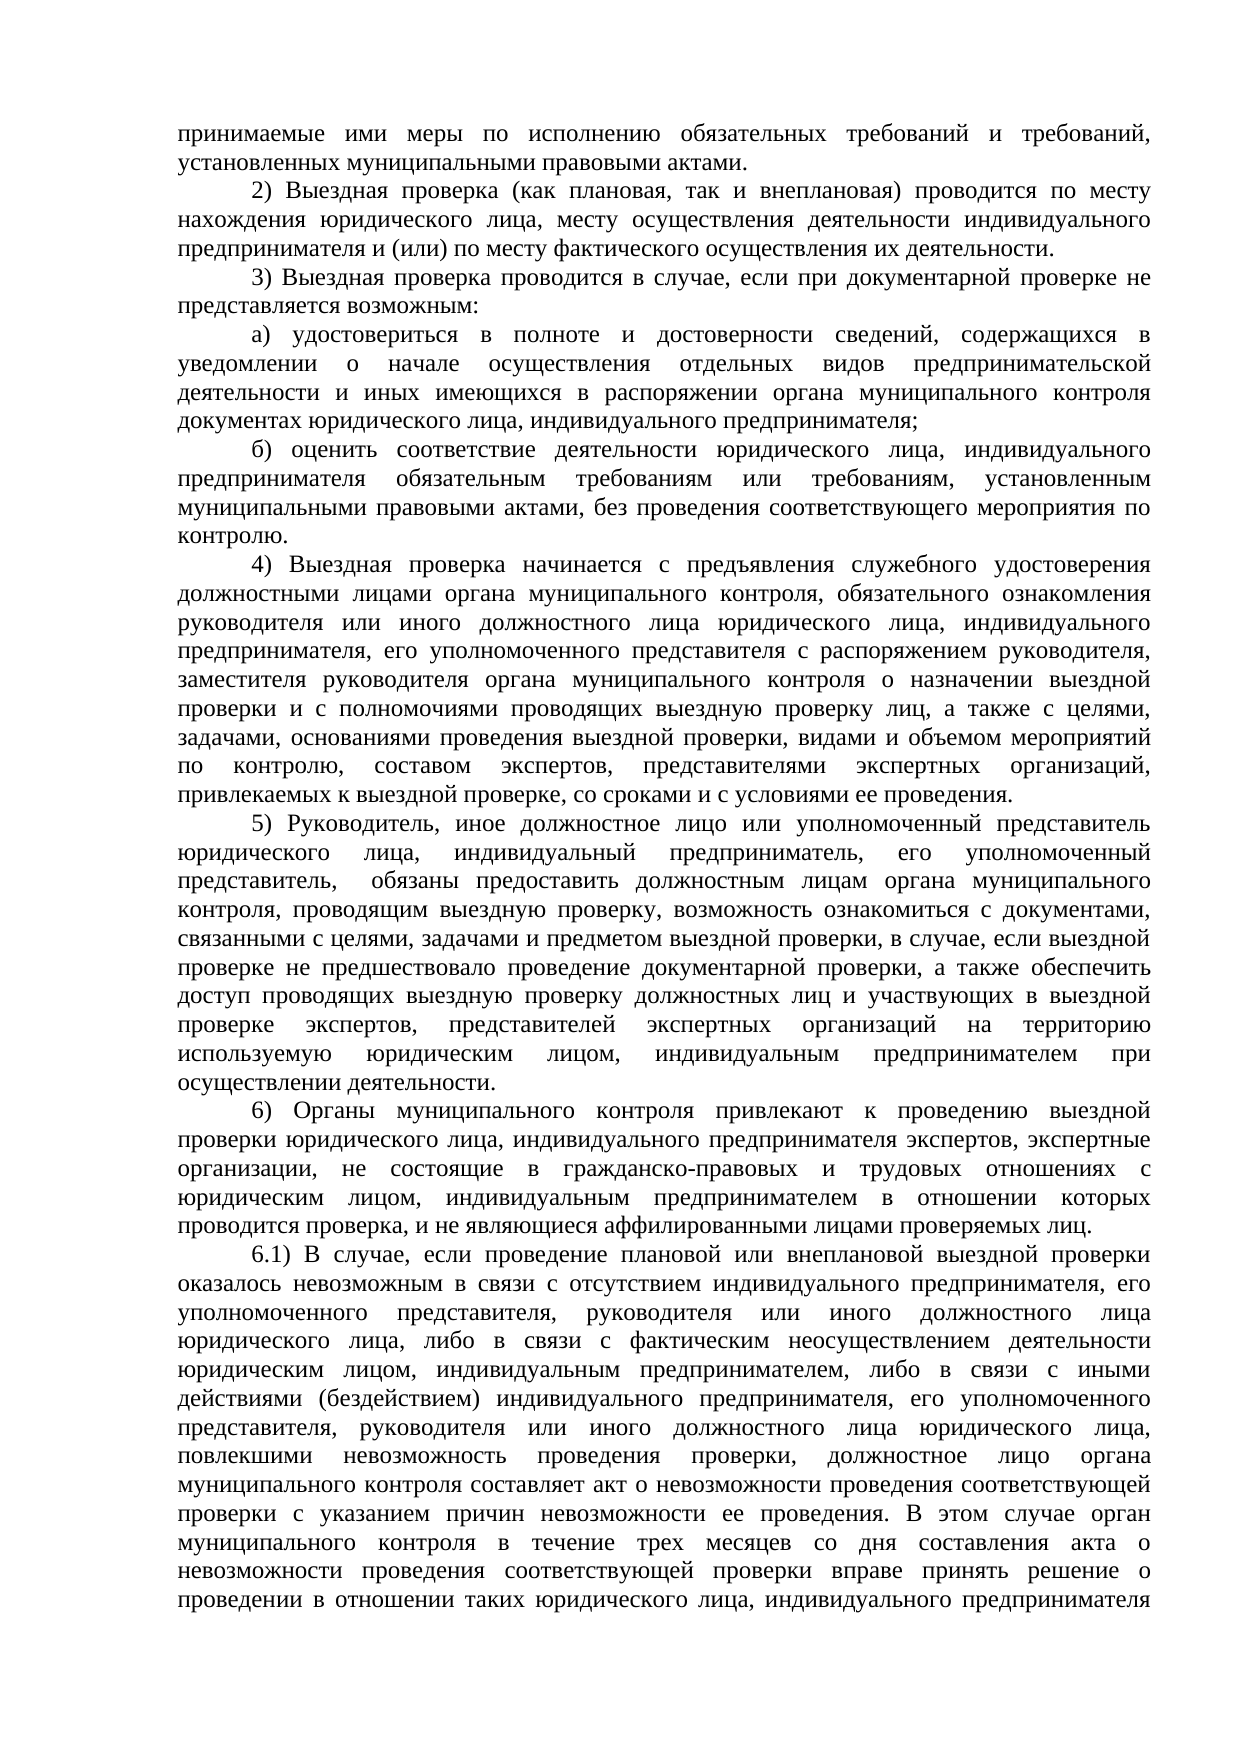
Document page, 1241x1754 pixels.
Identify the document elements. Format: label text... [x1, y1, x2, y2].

text б) оценить соответствие деятельности юридического лица, индивидуального предпринимателя обязательным требованиям или требованиям, установленным муниципальными правовыми актами, без проведения соответствующего мероприятия по контролю. [177, 434, 1152, 549]
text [177, 1239, 1152, 1613]
text 6) Органы муниципального контроля привлекают к проведению выездной проверки юридического лица, индивидуального предпринимателя экспертов, экспертные организации, не состоящие в гражданско-правовых и трудовых отношениях с юридическим лицом, индивидуальным предпринимателем в отношении которых проводится проверка, и не являющиеся аффилированными лицами проверяемых лиц. [177, 1096, 1152, 1239]
text а) удостовериться в полноте и достоверности сведений, содержащихся в уведомлении о начале осуществления отдельных видов предпринимательской деятельности и иных имеющихся в распоряжении органа муниципального контроля документах юридического лица, индивидуального предпринимателя; [177, 319, 1152, 434]
text 3) Выездная проверка проводится в случае, если при документарной проверке не представляется возможным: [177, 262, 1152, 319]
text 4) Выездная проверка начинается с предъявления служебного удостоверения должностными лицами органа муниципального контроля, обязательного ознакомления руководителя или иного должностного лица юридического лица, индивидуального предпринимателя, его уполномоченного представителя с распоряжением руководителя, заместителя руководителя органа муниципального контроля о назначении выездной проверки и с полномочиями проводящих выездную проверку лиц, а также с целями, задачами, основаниями проведения выездной проверки, видами и объемом мероприятий по контролю, составом экспертов, представителями экспертных организаций, привлекаемых к выездной проверке, со сроками и с условиями ее проведения. [177, 549, 1152, 808]
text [177, 118, 1152, 176]
text 2) Выездная проверка (как плановая, так и внеплановая) проводится по месту нахождения юридического лица, месту осуществления деятельности индивидуального предпринимателя и (или) по месту фактического осуществления их деятельности. [177, 176, 1152, 262]
text 5) Руководитель, иное должностное лицо или уполномоченный представитель юридического лица, индивидуальный предприниматель, его уполномоченный представитель, обязаны предоставить должностным лицам органа муниципального контроля, проводящим выездную проверку, возможность ознакомиться с документами, связанными с целями, задачами и предметом выездной проверки, в случае, если выездной проверке не предшествовало проведение документарной проверки, а также обеспечить доступ проводящих выездную проверку должностных лиц и участвующих в выездной проверке экспертов, представителей экспертных организаций на территорию используемую юридическим лицом, индивидуальным предпринимателем при осуществлении деятельности. [177, 808, 1152, 1096]
